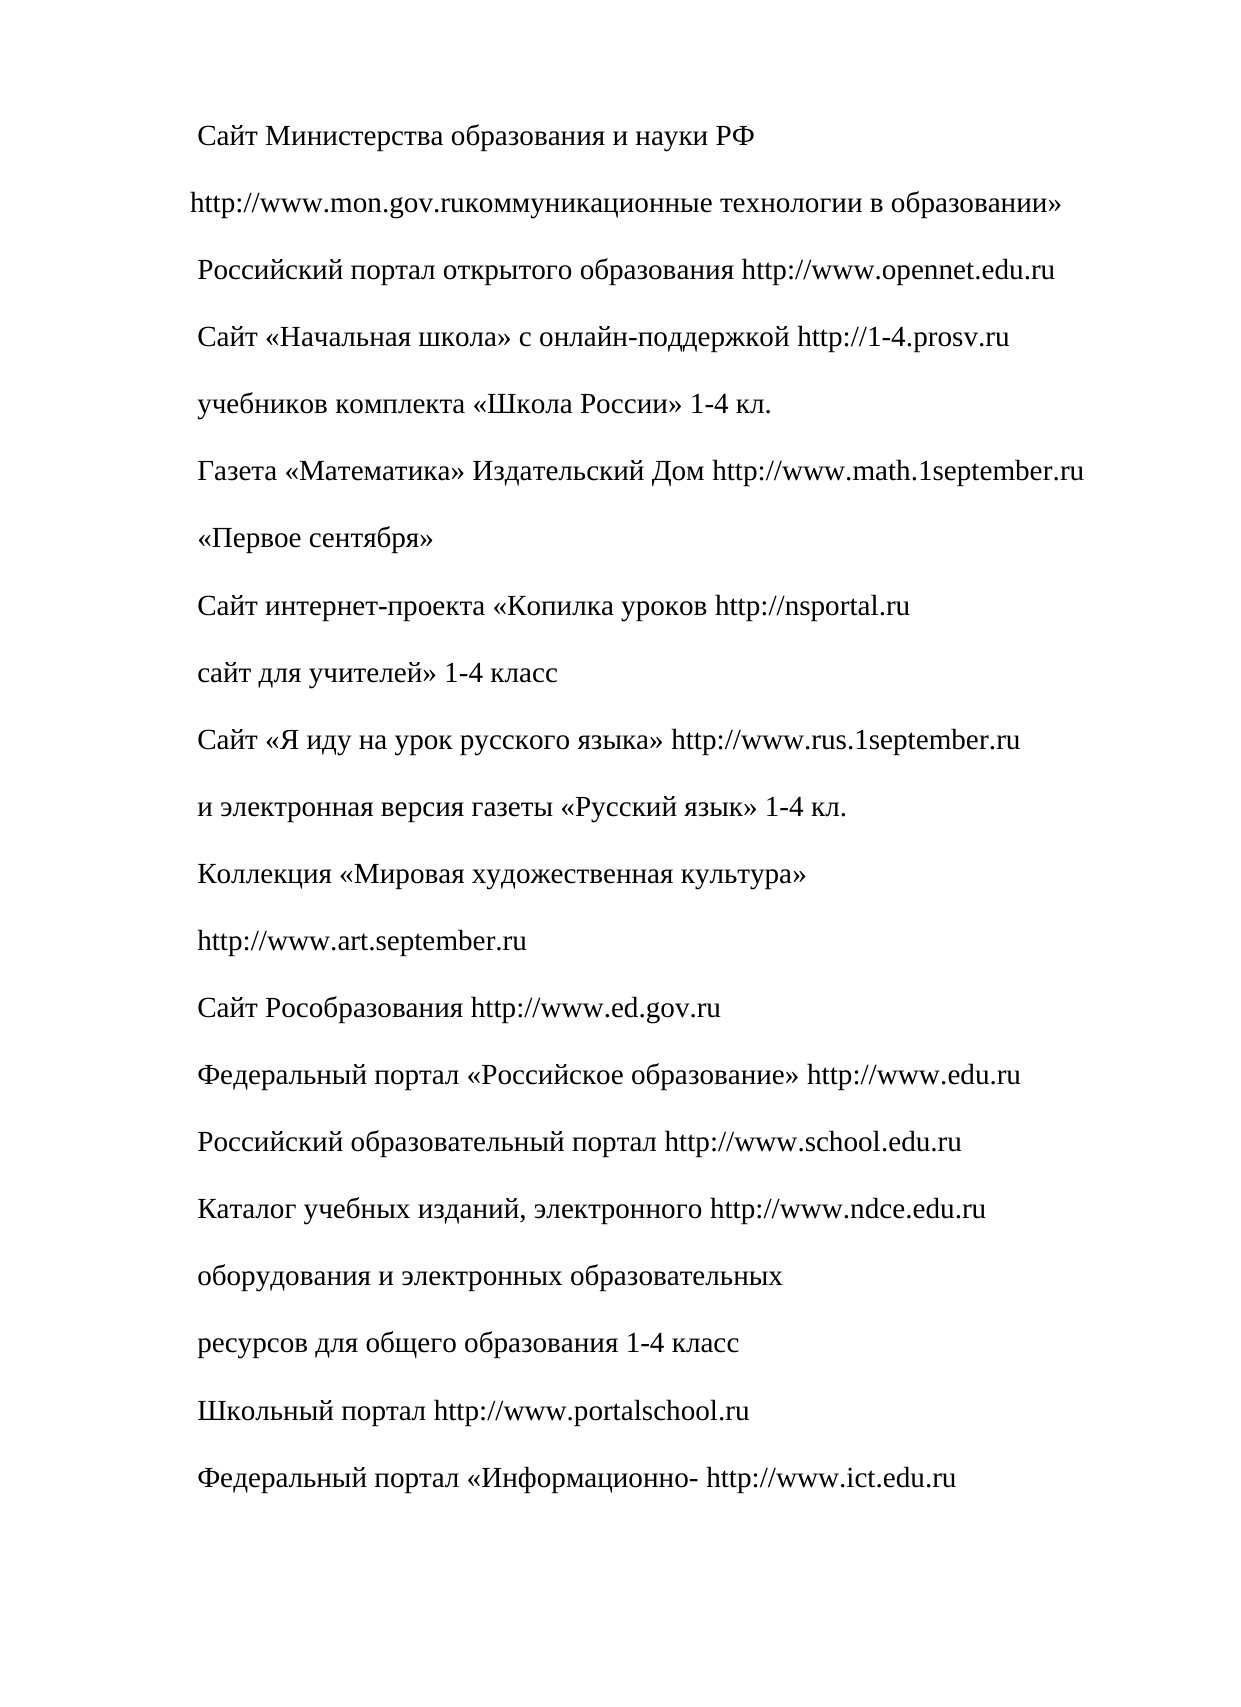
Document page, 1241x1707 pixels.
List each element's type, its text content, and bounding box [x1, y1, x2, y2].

text ​​‌ Сайт Министерства образования и науки РФ http://www.mon.gov.ruкоммуникационные технологии в образовании» Российский портал открытого образования http://www.opennet.edu.ru Сайт «Начальная школа» с онлайн-поддержкой http://1-4.prosv.ru учебников комплекта «Школа России» 1-4 кл. Газета «Математика» Издательский Дом http://www.math.1september.ru «Первое сентября» Сайт интернет-проекта «Копилка уроков http://nsportal.ru сайт для учителей» 1-4 класс Сайт «Я иду на урок русского языка» http://www.rus.1september.ru и электронная версия газеты «Русский язык» 1-4 кл. Коллекция «Мировая художественная культура» http://www.art.september.ru Сайт Рособразования http://www.ed.gov.ru Федеральный портал «Российское образование» http://www.edu.ru Российский образовательный портал http://www.school.edu.ru Каталог учебных изданий, электронного http://www.ndce.edu.ru оборудования и электронных образовательных ресурсов для общего образования 1-4 класс Школьный портал http://www.portalschool.ru Федеральный портал «Информационно- http://www.ict.edu.ru‌​ [190, 118, 1152, 1493]
